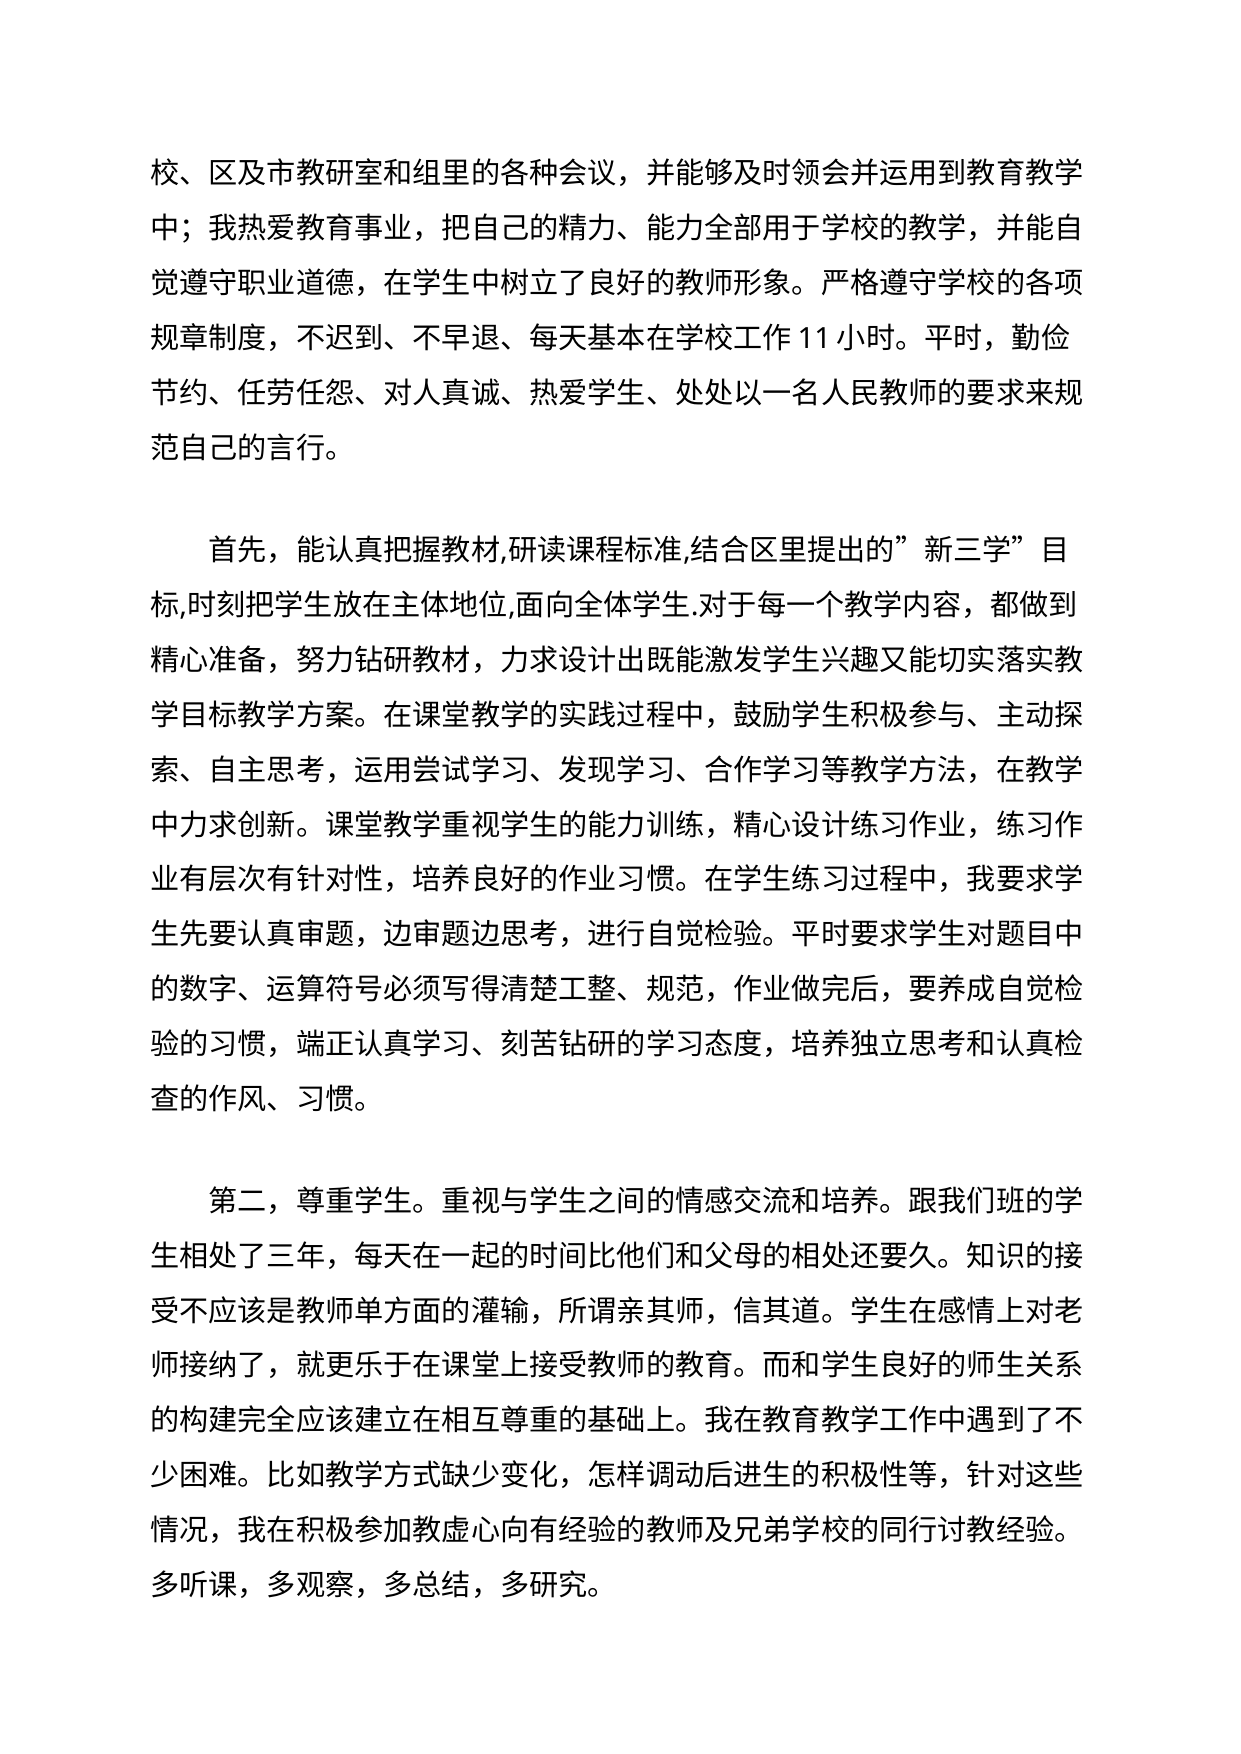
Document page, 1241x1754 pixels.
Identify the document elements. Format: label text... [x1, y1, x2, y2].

text 首先，能认真把握教材,研读课程标准,结合区里提出的”新三学”目标,时刻把学生放在主体地位,面向全体学生.对于每一个教学内容，都做到精心准备，努力钻研教材，力求设计出既能激发学生兴趣又能切实落实教学目标教学方案。在课堂教学的实践过程中，鼓励学生积极参与、主动探索、自主思考，运用尝试学习、发现学习、合作学习等教学方法，在教学中力求创新。课堂教学重视学生的能力训练，精心设计练习作业，练习作业有层次有针对性，培养良好的作业习惯。在学生练习过程中，我要求学生先要认真审题，边审题边思考，进行自觉检验。平时要求学生对题目中的数字、运算符号必须写得清楚工整、规范，作业做完后，要养成自觉检验的习惯，端正认真学习、刻苦钻研的学习态度，培养独立思考和认真检查的作风、习惯。 [150, 526, 1090, 1118]
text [150, 150, 1090, 467]
text 第二，尊重学生。重视与学生之间的情感交流和培养。跟我们班的学生相处了三年，每天在一起的时间比他们和父母的相处还要久。知识的接受不应该是教师单方面的灌输，所谓亲其师，信其道。学生在感情上对老师接纳了，就更乐于在课堂上接受教师的教育。而和学生良好的师生关系的构建完全应该建立在相互尊重的基础上。我在教育教学工作中遇到了不少困难。比如教学方式缺少变化，怎样调动后进生的积极性等，针对这些情况，我在积极参加教虚心向有经验的教师及兄弟学校的同行讨教经验。多听课，多观察，多总结，多研究。 [150, 1177, 1090, 1604]
